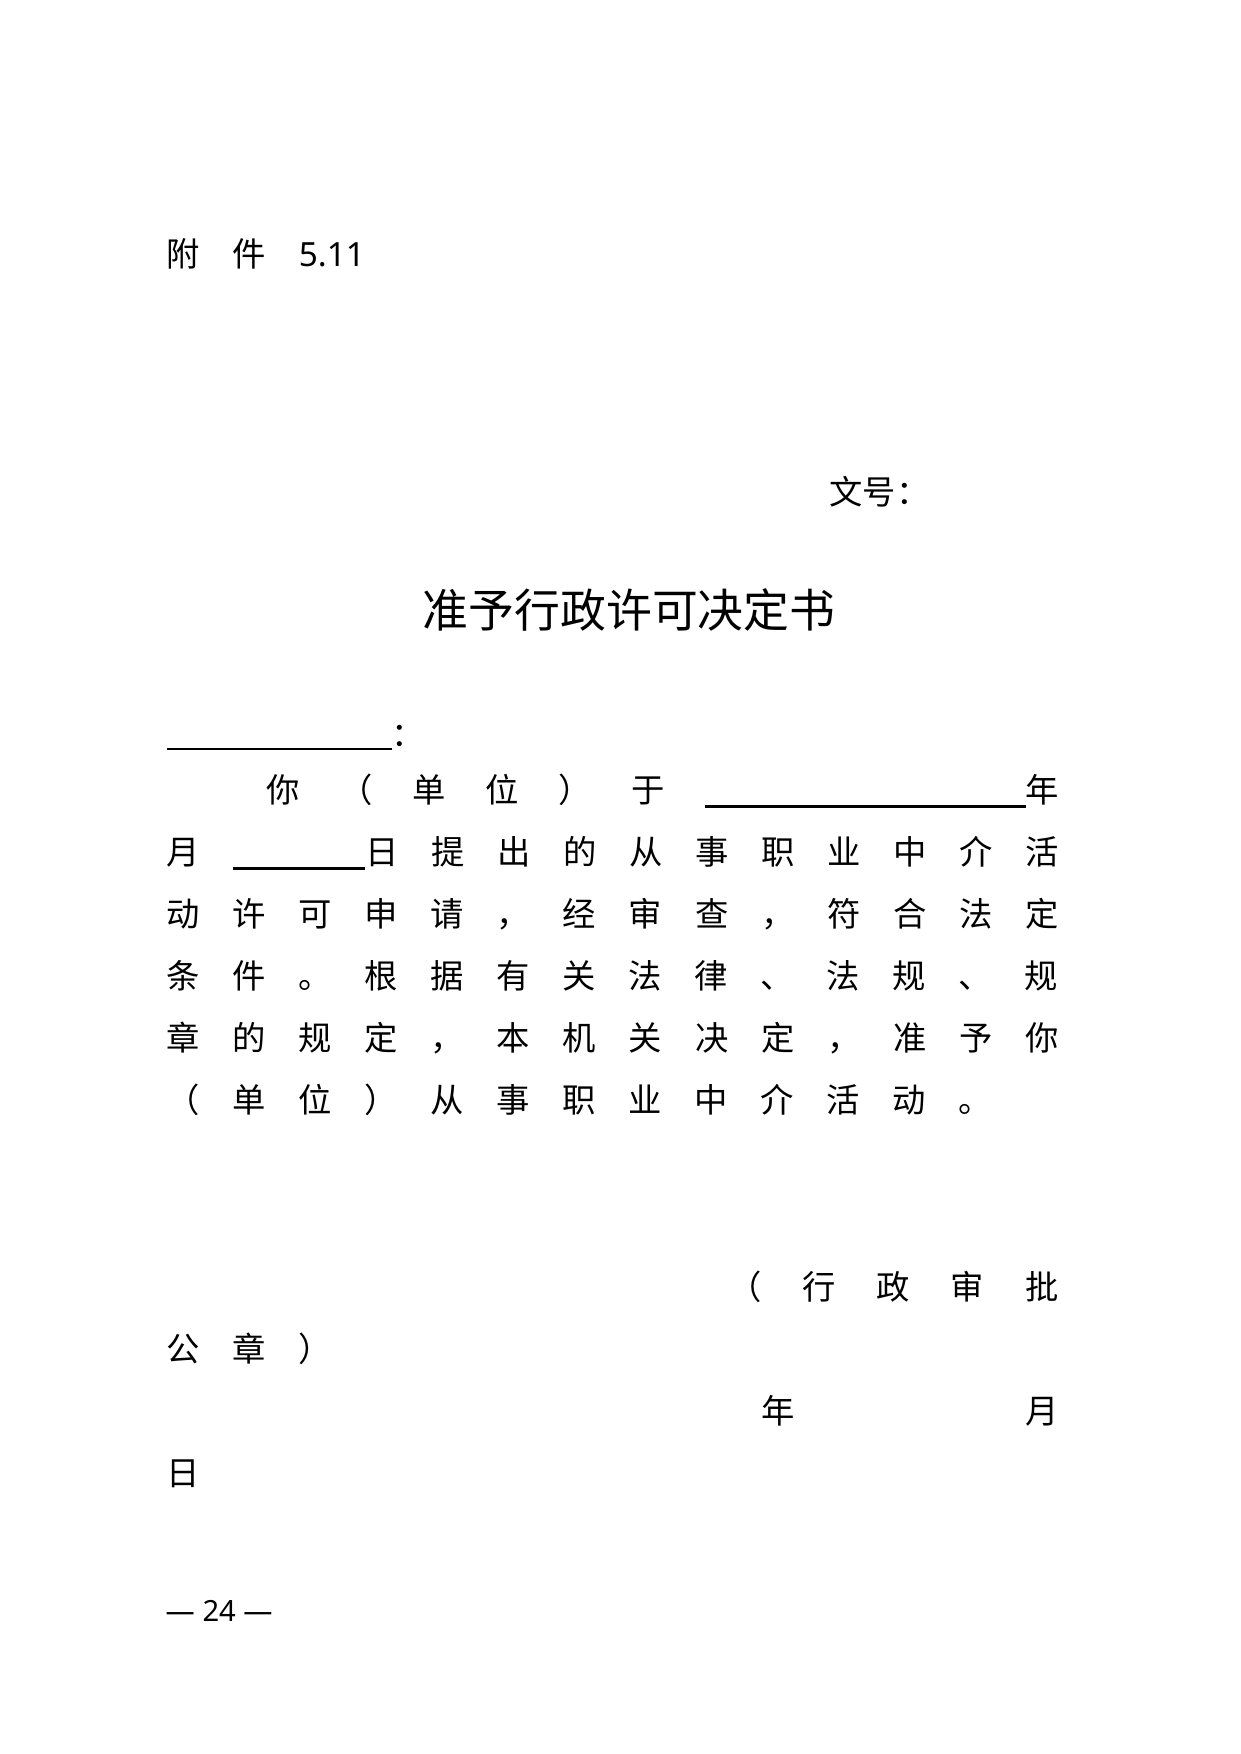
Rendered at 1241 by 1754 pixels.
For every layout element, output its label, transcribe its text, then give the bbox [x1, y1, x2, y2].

text （行政审批公章） [167, 1253, 1091, 1378]
text 年 月 日 [167, 1378, 1091, 1502]
text 准予行政许可决定书 [167, 578, 1091, 640]
text ： [167, 703, 1091, 757]
text 文号： [167, 461, 1091, 515]
text 附件5.11 [167, 221, 1091, 283]
text 你（单位）于 年 月 日提出的从事职业中介活动许可申请，经审查，符合法定条件。根据有关法律、法规、规章的规定，本机关决定，准予你（单位）从事职业中介活动。 [167, 757, 1091, 1129]
